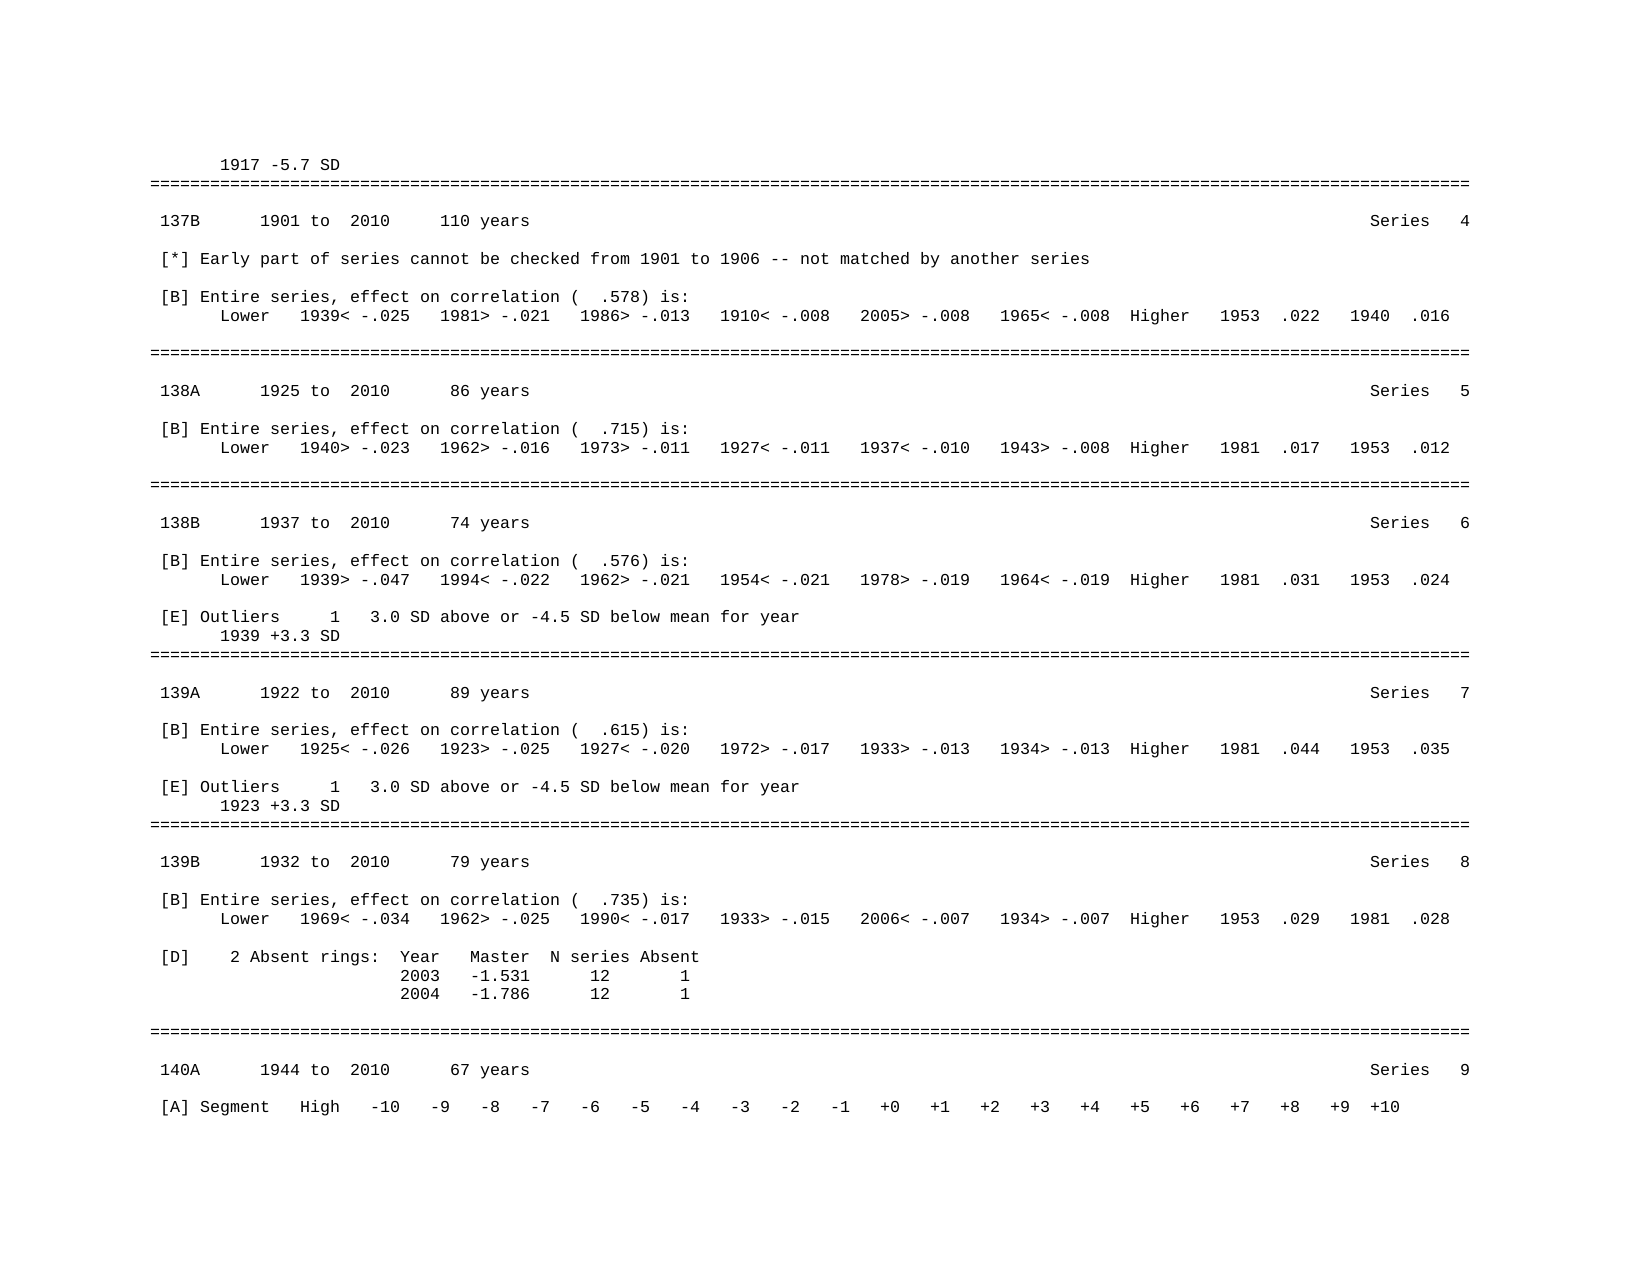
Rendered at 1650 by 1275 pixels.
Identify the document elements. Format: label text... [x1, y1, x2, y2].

text 2004 -1.786 12 1 [150, 986, 1500, 1005]
text [E] Outliers 1 3.0 SD above or -4.5 SD below mean for year [150, 778, 1500, 797]
text ==================================================================================================================================== [150, 345, 1500, 364]
text ==================================================================================================================================== [150, 647, 1500, 665]
text [B] Entire series, effect on correlation ( .578) is: [150, 288, 1500, 307]
text ==================================================================================================================================== [150, 175, 1500, 194]
text Lower 1969< -.034 1962> -.025 1990< -.017 1933> -.015 2006< -.007 1934> -.007 Higher 1953 .029 1981 .028 [150, 911, 1500, 929]
text ==================================================================================================================================== [150, 477, 1500, 496]
text 138A 1925 to 2010 86 years Series 5 [150, 383, 1500, 401]
text ==================================================================================================================================== [150, 816, 1500, 835]
text ==================================================================================================================================== [150, 1024, 1500, 1042]
text 1923 +3.3 SD [150, 797, 1500, 816]
text 1917 -5.7 SD [150, 156, 1500, 175]
text Lower 1925< -.026 1923> -.025 1927< -.020 1972> -.017 1933> -.013 1934> -.013 Higher 1981 .044 1953 .035 [150, 741, 1500, 760]
text [B] Entire series, effect on correlation ( .735) is: [150, 892, 1500, 911]
text 140A 1944 to 2010 67 years Series 9 [150, 1061, 1500, 1080]
text [B] Entire series, effect on correlation ( .715) is: [150, 420, 1500, 439]
text 138B 1937 to 2010 74 years Series 6 [150, 514, 1500, 533]
text [D] 2 Absent rings: Year Master N series Absent [150, 948, 1500, 967]
text [E] Outliers 1 3.0 SD above or -4.5 SD below mean for year [150, 609, 1500, 628]
text [B] Entire series, effect on correlation ( .576) is: [150, 552, 1500, 571]
text [A] Segment High -10 -9 -8 -7 -6 -5 -4 -3 -2 -1 +0 +1 +2 +3 +4 +5 +6 +7 +8 +9 +10 [150, 1099, 1500, 1118]
text 1939 +3.3 SD [150, 628, 1500, 647]
text Lower 1939< -.025 1981> -.021 1986> -.013 1910< -.008 2005> -.008 1965< -.008 Higher 1953 .022 1940 .016 [150, 307, 1500, 326]
text [B] Entire series, effect on correlation ( .615) is: [150, 722, 1500, 741]
text [*] Early part of series cannot be checked from 1901 to 1906 -- not matched by another series [150, 251, 1500, 269]
text Lower 1940> -.023 1962> -.016 1973> -.011 1927< -.011 1937< -.010 1943> -.008 Higher 1981 .017 1953 .012 [150, 439, 1500, 458]
text 137B 1901 to 2010 110 years Series 4 [150, 213, 1500, 232]
text 139A 1922 to 2010 89 years Series 7 [150, 684, 1500, 703]
text 139B 1932 to 2010 79 years Series 8 [150, 854, 1500, 873]
text Lower 1939> -.047 1994< -.022 1962> -.021 1954< -.021 1978> -.019 1964< -.019 Higher 1981 .031 1953 .024 [150, 571, 1500, 590]
text 2003 -1.531 12 1 [150, 967, 1500, 986]
